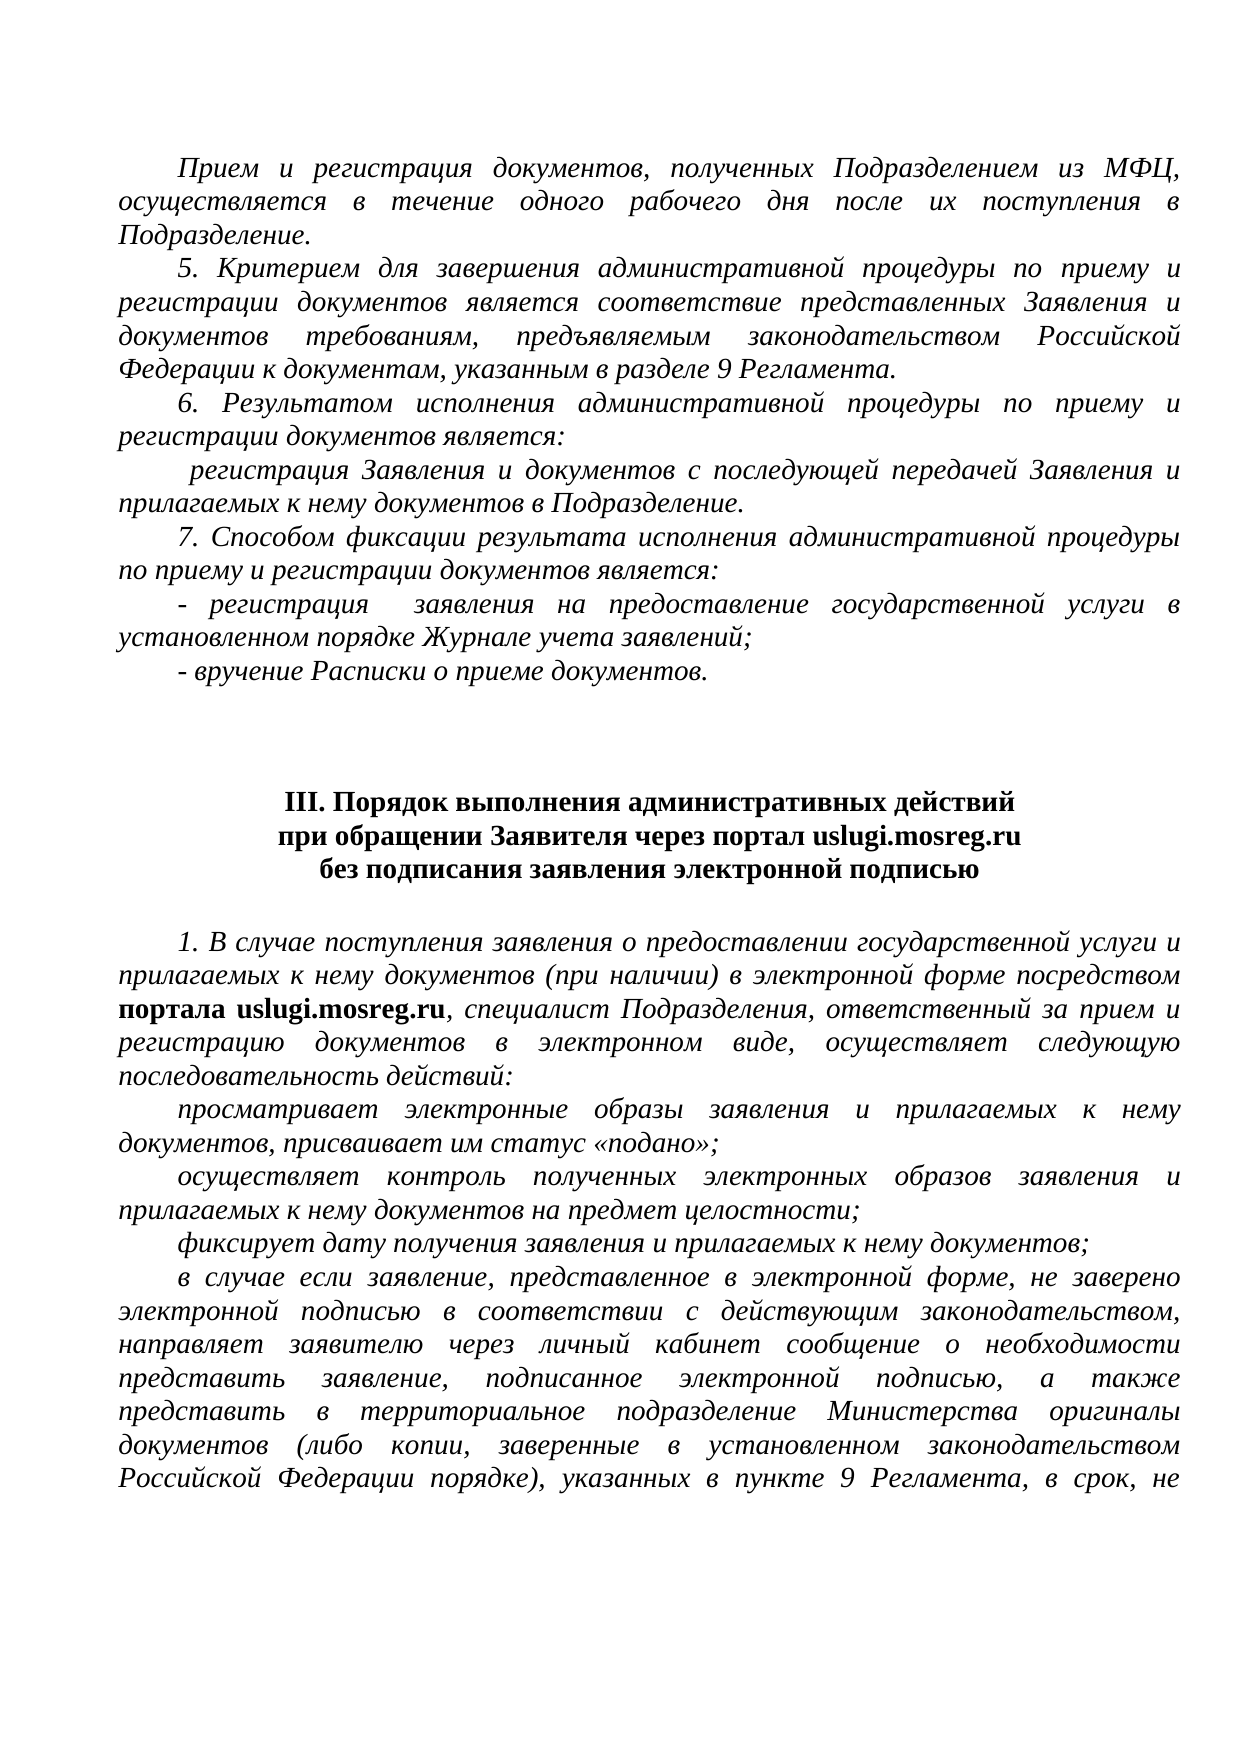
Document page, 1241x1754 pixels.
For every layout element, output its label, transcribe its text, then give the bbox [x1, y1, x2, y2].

text без подписания заявления электронной подписью [118, 852, 1181, 885]
text - вручение Расписки о приеме документов. [118, 653, 1181, 687]
text фиксирует дату получения заявления и прилагаемых к нему документов; [118, 1226, 1181, 1259]
text Прием и регистрация документов, полученных Подразделением из МФЦ, осуществляется в течение одного рабочего дня после их поступления в Подразделение. [118, 150, 1181, 251]
text 6. Результатом исполнения административной процедуры по приему и регистрации документов является: [118, 385, 1181, 452]
text - регистрация заявления на предоставление государственной услуги в установленном порядке Журнале учета заявлений; [118, 586, 1181, 653]
text III. Порядок выполнения административных действий [118, 784, 1181, 818]
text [118, 1259, 1181, 1494]
text осуществляет контроль полученных электронных образов заявления и прилагаемых к нему документов на предмет целостности; [118, 1158, 1181, 1226]
text при обращении Заявителя через портал uslugi.mosreg.ru [118, 818, 1181, 852]
text просматривает электронные образы заявления и прилагаемых к нему документов, присваивает им статус «подано»; [118, 1091, 1181, 1158]
text 7. Способом фиксации результата исполнения административной процедуры по приему и регистрации документов является: [118, 519, 1181, 586]
text регистрация Заявления и документов с последующей передачей Заявления и прилагаемых к нему документов в Подразделение. [118, 452, 1181, 519]
text 5. Критерием для завершения административной процедуры по приему и регистрации документов является соответствие представленных Заявления и документов требованиям, предъявляемым законодательством Российской Федерации к документам, указанным в разделе 9 Регламента. [118, 251, 1181, 385]
text 1. В случае поступления заявления о предоставлении государственной услуги и прилагаемых к нему документов (при наличии) в электронной форме посредством портала uslugi.mosreg.ru, специалист Подразделения, ответственный за прием и регистрацию документов в электронном виде, осуществляет следующую последовательность действий: [118, 924, 1181, 1091]
